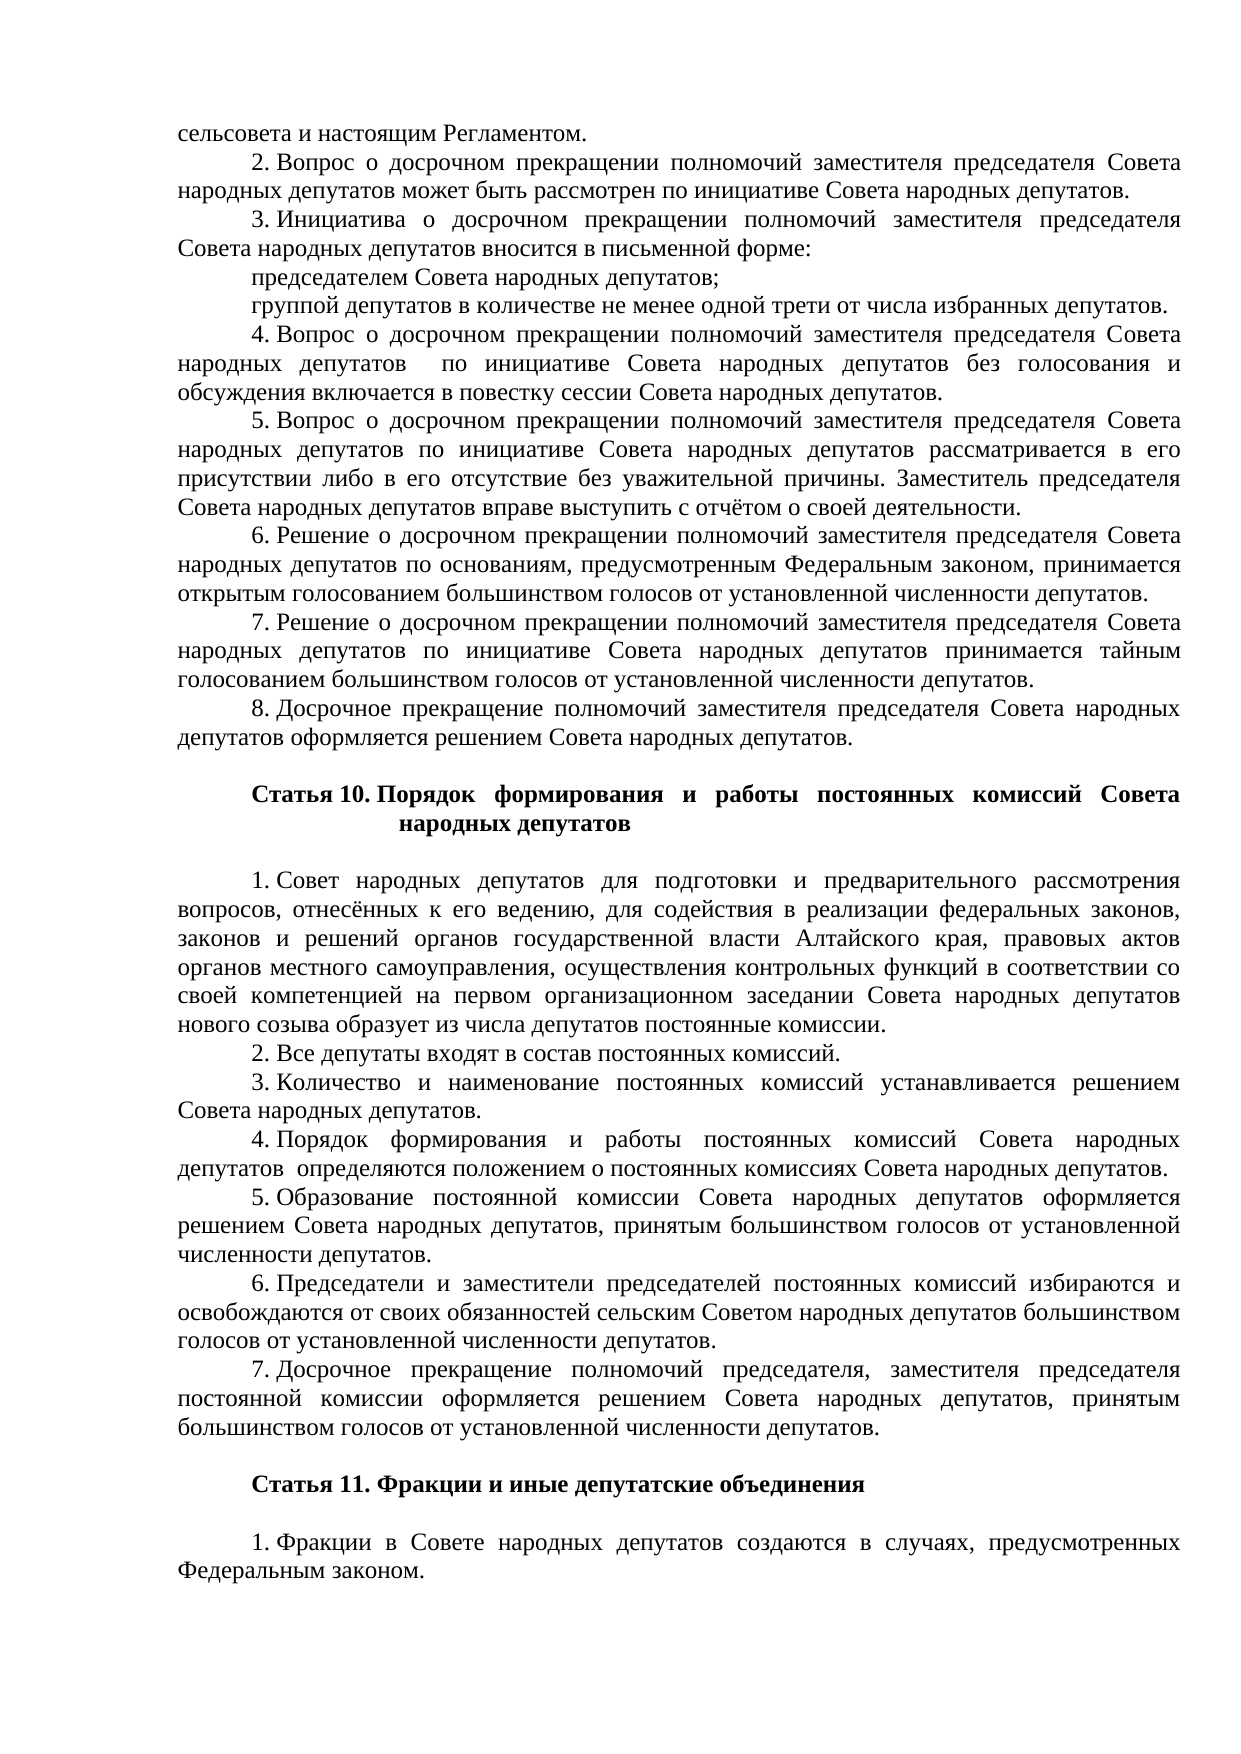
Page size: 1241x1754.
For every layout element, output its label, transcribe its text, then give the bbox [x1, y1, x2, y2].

text 2. Все депутаты входят в состав постоянных комиссий. [177, 1038, 1181, 1067]
text 1. Совет народных депутатов для подготовки и предварительного рассмотрения вопросов, отнесённых к его ведению, для содействия в реализации федеральных законов, законов и решений органов государственной власти Алтайского края, правовых актов органов местного самоуправления, осуществления контрольных функций в соответствии со своей компетенцией на первом организационном заседании Совета народных депутатов нового созыва образует из числа депутатов постоянные комиссии. [177, 866, 1181, 1038]
text 4. Порядок формирования и работы постоянных комиссий Совета народных депутатов определяются положением о постоянных комиссиях Совета народных депутатов. [177, 1124, 1181, 1182]
text 4. Вопрос о досрочном прекращении полномочий заместителя председателя Совета народных депутатов по инициативе Совета народных депутатов без голосования и обсуждения включается в повестку сессии Совета народных депутатов. [177, 319, 1181, 406]
text Статья 10. Порядок формирования и работы постоянных комиссий Совета народных депутатов [251, 779, 1181, 837]
text председателем Совета народных депутатов; [177, 262, 1181, 291]
text 8. Досрочное прекращение полномочий заместителя председателя Совета народных депутатов оформляется решением Совета народных депутатов. [177, 693, 1181, 751]
text 6. Председатели и заместители председателей постоянных комиссий избираются и освобождаются от своих обязанностей сельским Советом народных депутатов большинством голосов от установленной численности депутатов. [177, 1268, 1181, 1354]
text 2. Вопрос о досрочном прекращении полномочий заместителя председателя Совета народных депутатов может быть рассмотрен по инициативе Совета народных депутатов. [177, 147, 1181, 204]
text группой депутатов в количестве не менее одной трети от числа избранных депутатов. [177, 291, 1181, 319]
text 5. Вопрос о досрочном прекращении полномочий заместителя председателя Совета народных депутатов по инициативе Совета народных депутатов рассматривается в его присутствии либо в его отсутствие без уважительной причины. Заместитель председателя Совета народных депутатов вправе выступить с отчётом о своей деятельности. [177, 406, 1181, 521]
text 6. Решение о досрочном прекращении полномочий заместителя председателя Совета народных депутатов по основаниям, предусмотренным Федеральным законом, принимается открытым голосованием большинством голосов от установленной численности депутатов. [177, 521, 1181, 607]
text 1. Фракции в Совете народных депутатов создаются в случаях, предусмотренных Федеральным законом. [177, 1527, 1181, 1584]
text 3. Количество и наименование постоянных комиссий устанавливается решением Совета народных депутатов. [177, 1067, 1181, 1124]
text 3. Инициатива о досрочном прекращении полномочий заместителя председателя Совета народных депутатов вносится в письменной форме: [177, 204, 1181, 262]
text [177, 118, 1181, 147]
text Статья 11. Фракции и иные депутатские объединения [177, 1469, 1181, 1498]
text 7. Решение о досрочном прекращении полномочий заместителя председателя Совета народных депутатов по инициативе Совета народных депутатов принимается тайным голосованием большинством голосов от установленной численности депутатов. [177, 607, 1181, 693]
text 7. Досрочное прекращение полномочий председателя, заместителя председателя постоянной комиссии оформляется решением Совета народных депутатов, принятым большинством голосов от установленной численности депутатов. [177, 1354, 1181, 1441]
text 5. Образование постоянной комиссии Совета народных депутатов оформляется решением Совета народных депутатов, принятым большинством голосов от установленной численности депутатов. [177, 1182, 1181, 1268]
